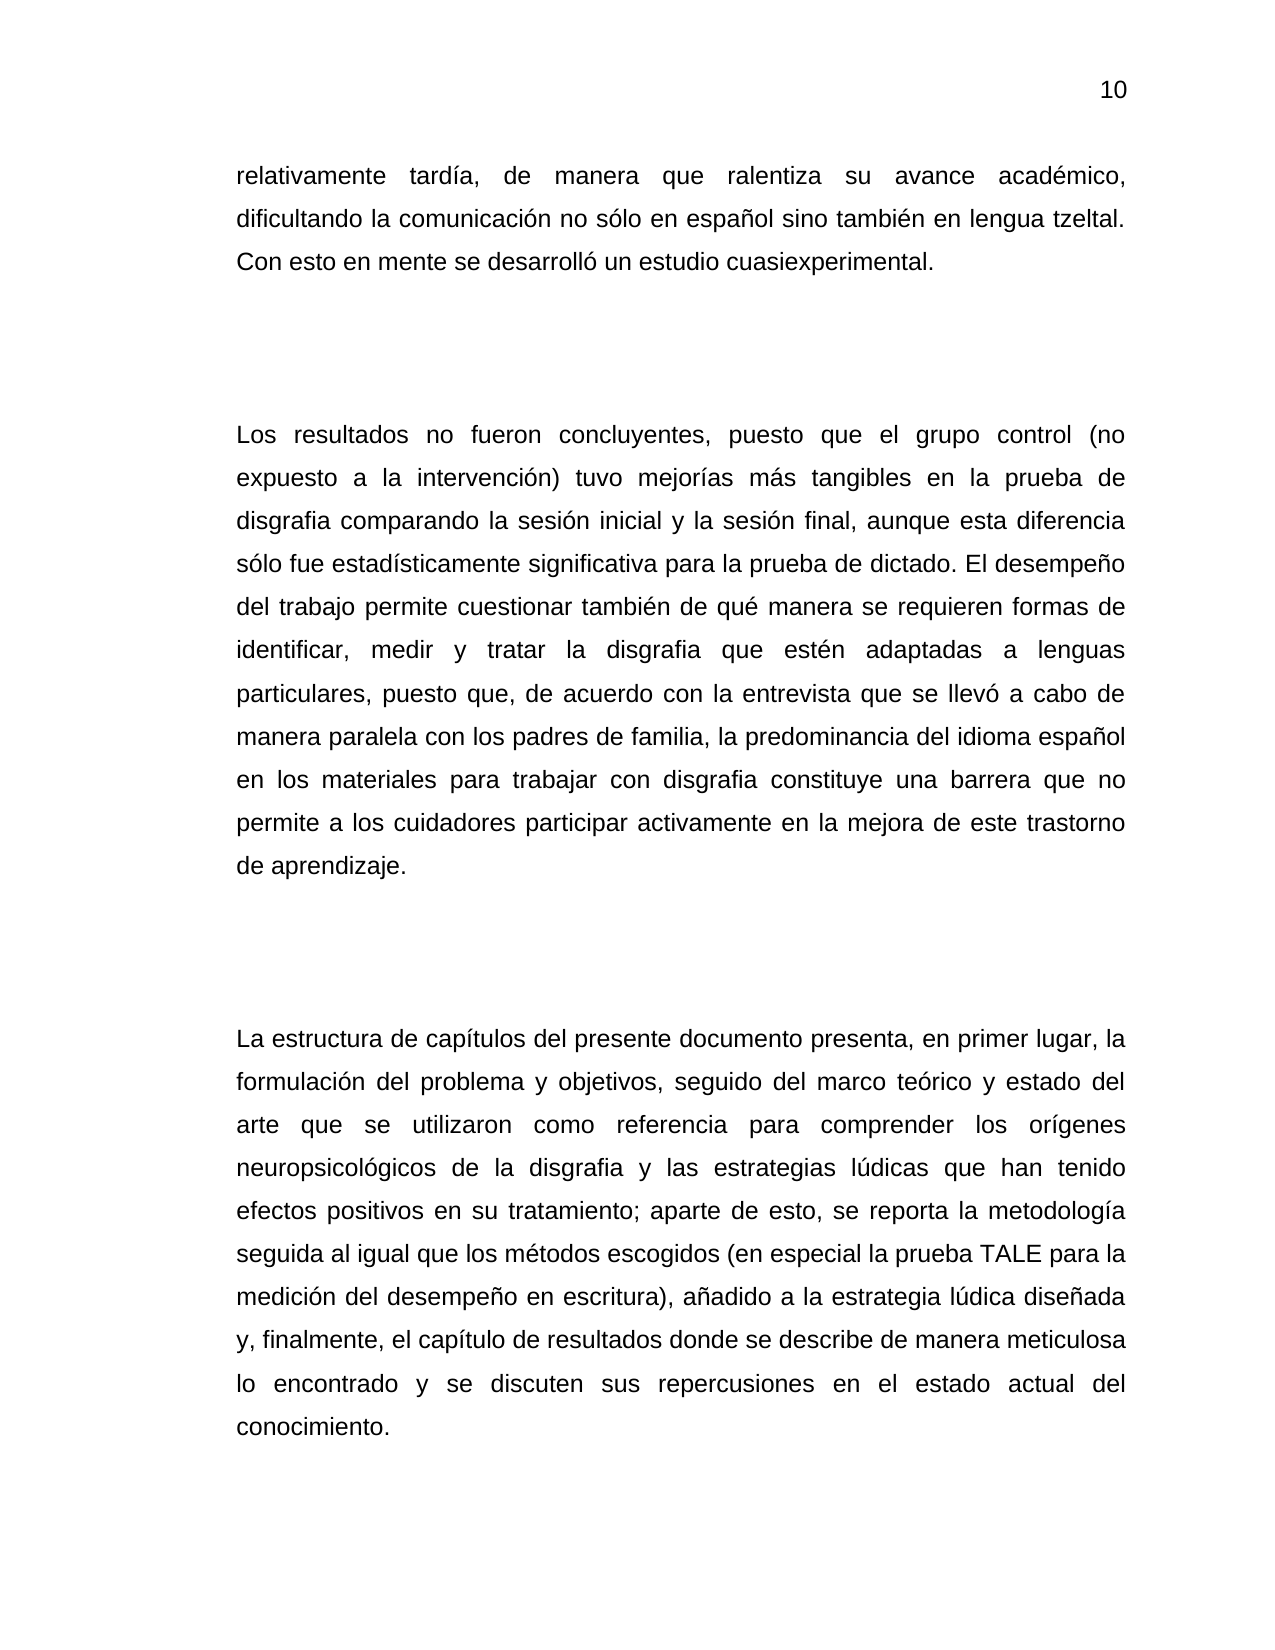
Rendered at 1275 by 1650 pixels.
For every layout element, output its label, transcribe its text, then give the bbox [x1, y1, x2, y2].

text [236, 161, 1127, 276]
text Los resultados no fueron concluyentes, puesto que el grupo control (no expuesto a la intervención) tuvo mejorías más tangibles en la prueba de disgrafia comparando la sesión inicial y la sesión final, aunque esta diferencia sólo fue estadísticamente significativa para la prueba de dictado. El desempeño del trabajo permite cuestionar también de qué manera se requieren formas de identificar, medir y tratar la disgrafia que estén adaptadas a lenguas particulares, puesto que, de acuerdo con la entrevista que se llevó a cabo de manera paralela con los padres de familia, la predominancia del idioma español en los materiales para trabajar con disgrafia constituye una barrera que no permite a los cuidadores participar activamente en la mejora de este trastorno de aprendizaje. [236, 420, 1127, 880]
text La estructura de capítulos del presente documento presenta, en primer lugar, la formulación del problema y objetivos, seguido del marco teórico y estado del arte que se utilizaron como referencia para comprender los orígenes neuropsicológicos de la disgrafia y las estrategias lúdicas que han tenido efectos positivos en su tratamiento; aparte de esto, se reporta la metodología seguida al igual que los métodos escogidos (en especial la prueba TALE para la medición del desempeño en escritura), añadido a la estrategia lúdica diseñada y, finalmente, el capítulo de resultados donde se describe de manera meticulosa lo encontrado y se discuten sus repercusiones en el estado actual del conocimiento. [236, 1024, 1127, 1441]
